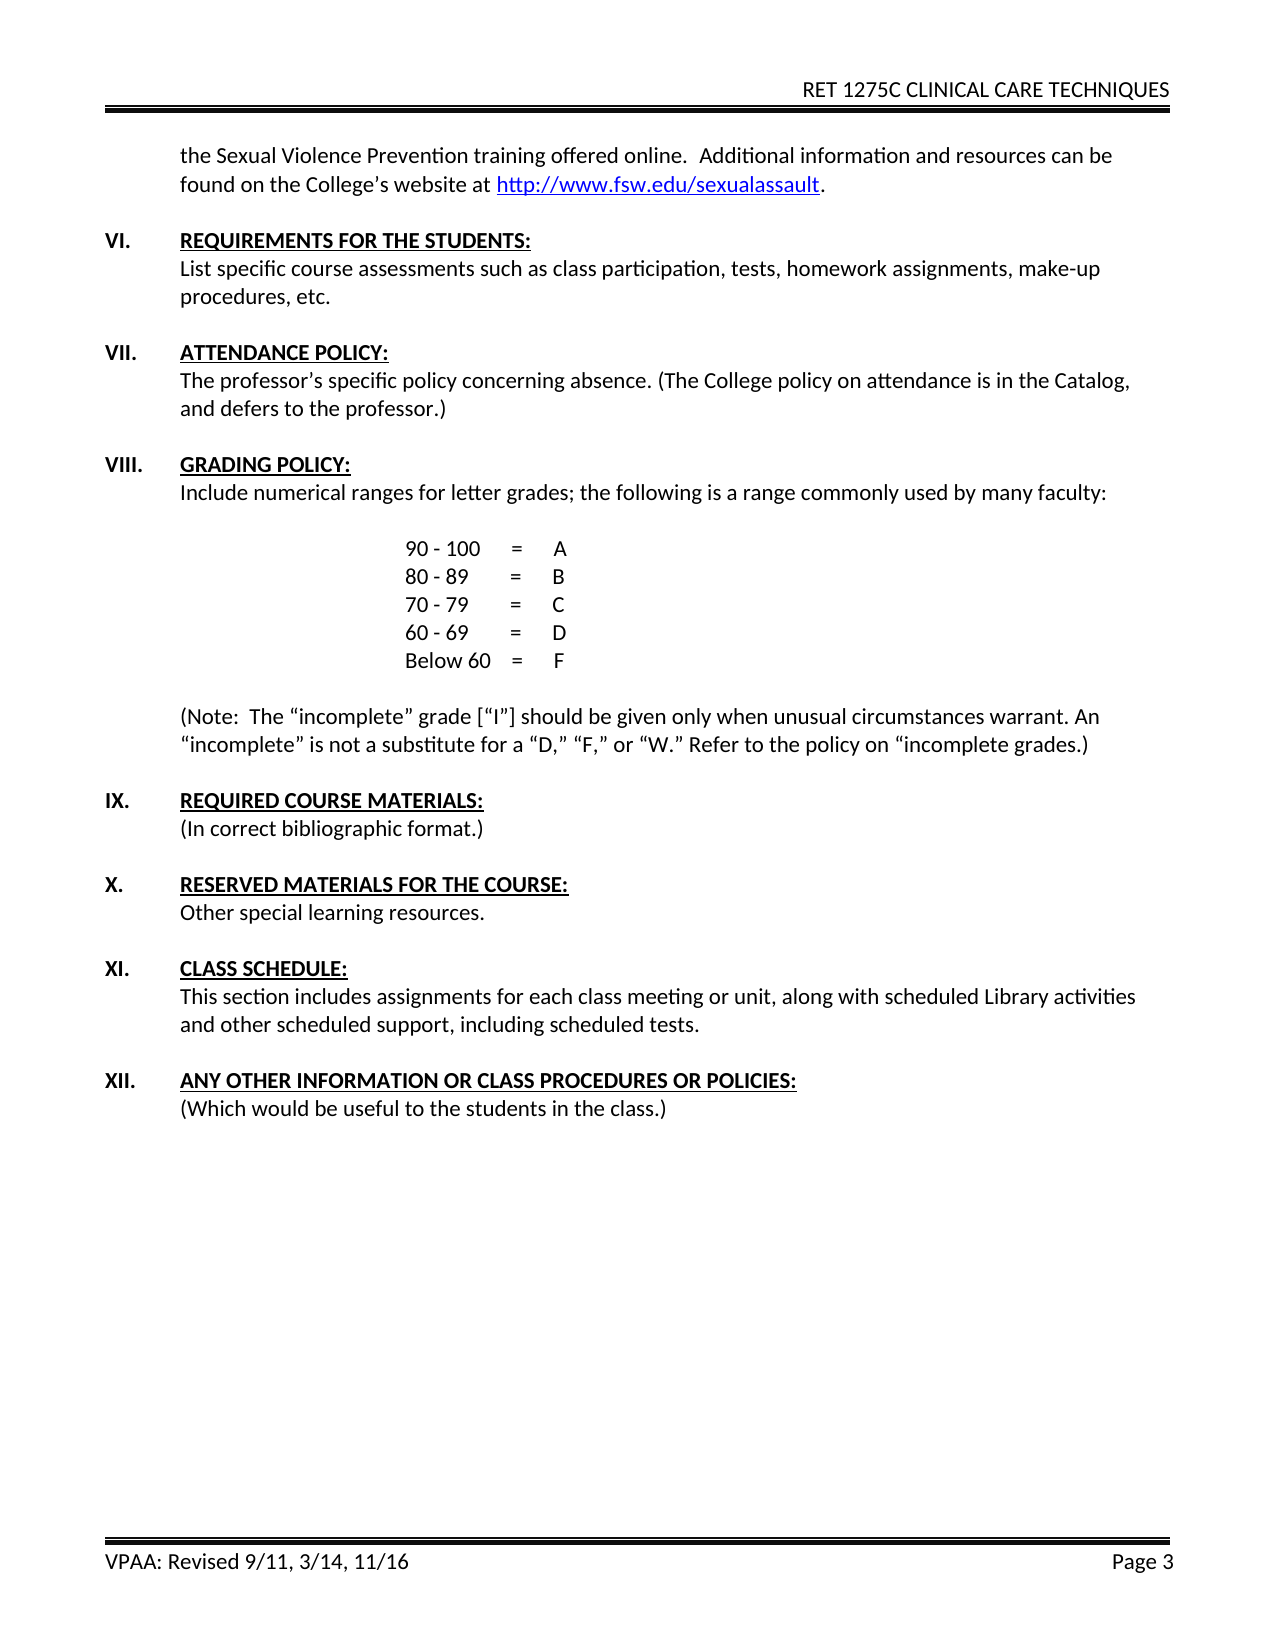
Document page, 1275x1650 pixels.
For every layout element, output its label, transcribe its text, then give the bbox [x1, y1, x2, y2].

text Below 60 = F [405, 646, 1170, 674]
text 80 - 89 = B [405, 562, 1170, 590]
list GRADING POLICY: [105, 450, 1170, 478]
text This section includes assignments for each class meeting or unit, along with scheduled Library activities and other scheduled support, including scheduled tests. [180, 982, 1170, 1038]
list ATTENDANCE POLICY: [105, 338, 1170, 366]
text (Note: The “incomplete” grade [“I”] should be given only when unusual circumstances warrant. An “incomplete” is not a substitute for a “D,” “F,” or “W.” Refer to the policy on “incomplete grades.) [180, 702, 1170, 758]
list REQUIREMENTS FOR THE STUDENTS: [105, 226, 1170, 254]
text List specific course assessments such as class participation, tests, homework assignments, make-up procedures, etc. [180, 254, 1170, 310]
text (Which would be useful to the students in the class.) [180, 1094, 1170, 1122]
text The professor’s specific policy concerning absence. (The College policy on attendance is in the Catalog, and defers to the professor.) [180, 366, 1170, 422]
list REQUIRED COURSE MATERIALS: [105, 786, 1170, 814]
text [180, 142, 1170, 198]
text Include numerical ranges for letter grades; the following is a range commonly used by many faculty: [180, 478, 1170, 506]
list RESERVED MATERIALS FOR THE COURSE: [105, 870, 1170, 898]
text (In correct bibliographic format.) [180, 814, 1170, 842]
text 90 - 100 = A [405, 534, 1170, 562]
text 70 - 79 = C [405, 590, 1170, 618]
text 60 - 69 = D [405, 618, 1170, 646]
text Other special learning resources. [180, 898, 1170, 926]
list ANY OTHER INFORMATION OR CLASS PROCEDURES OR POLICIES: [105, 1066, 1170, 1094]
list CLASS SCHEDULE: [105, 954, 1170, 982]
